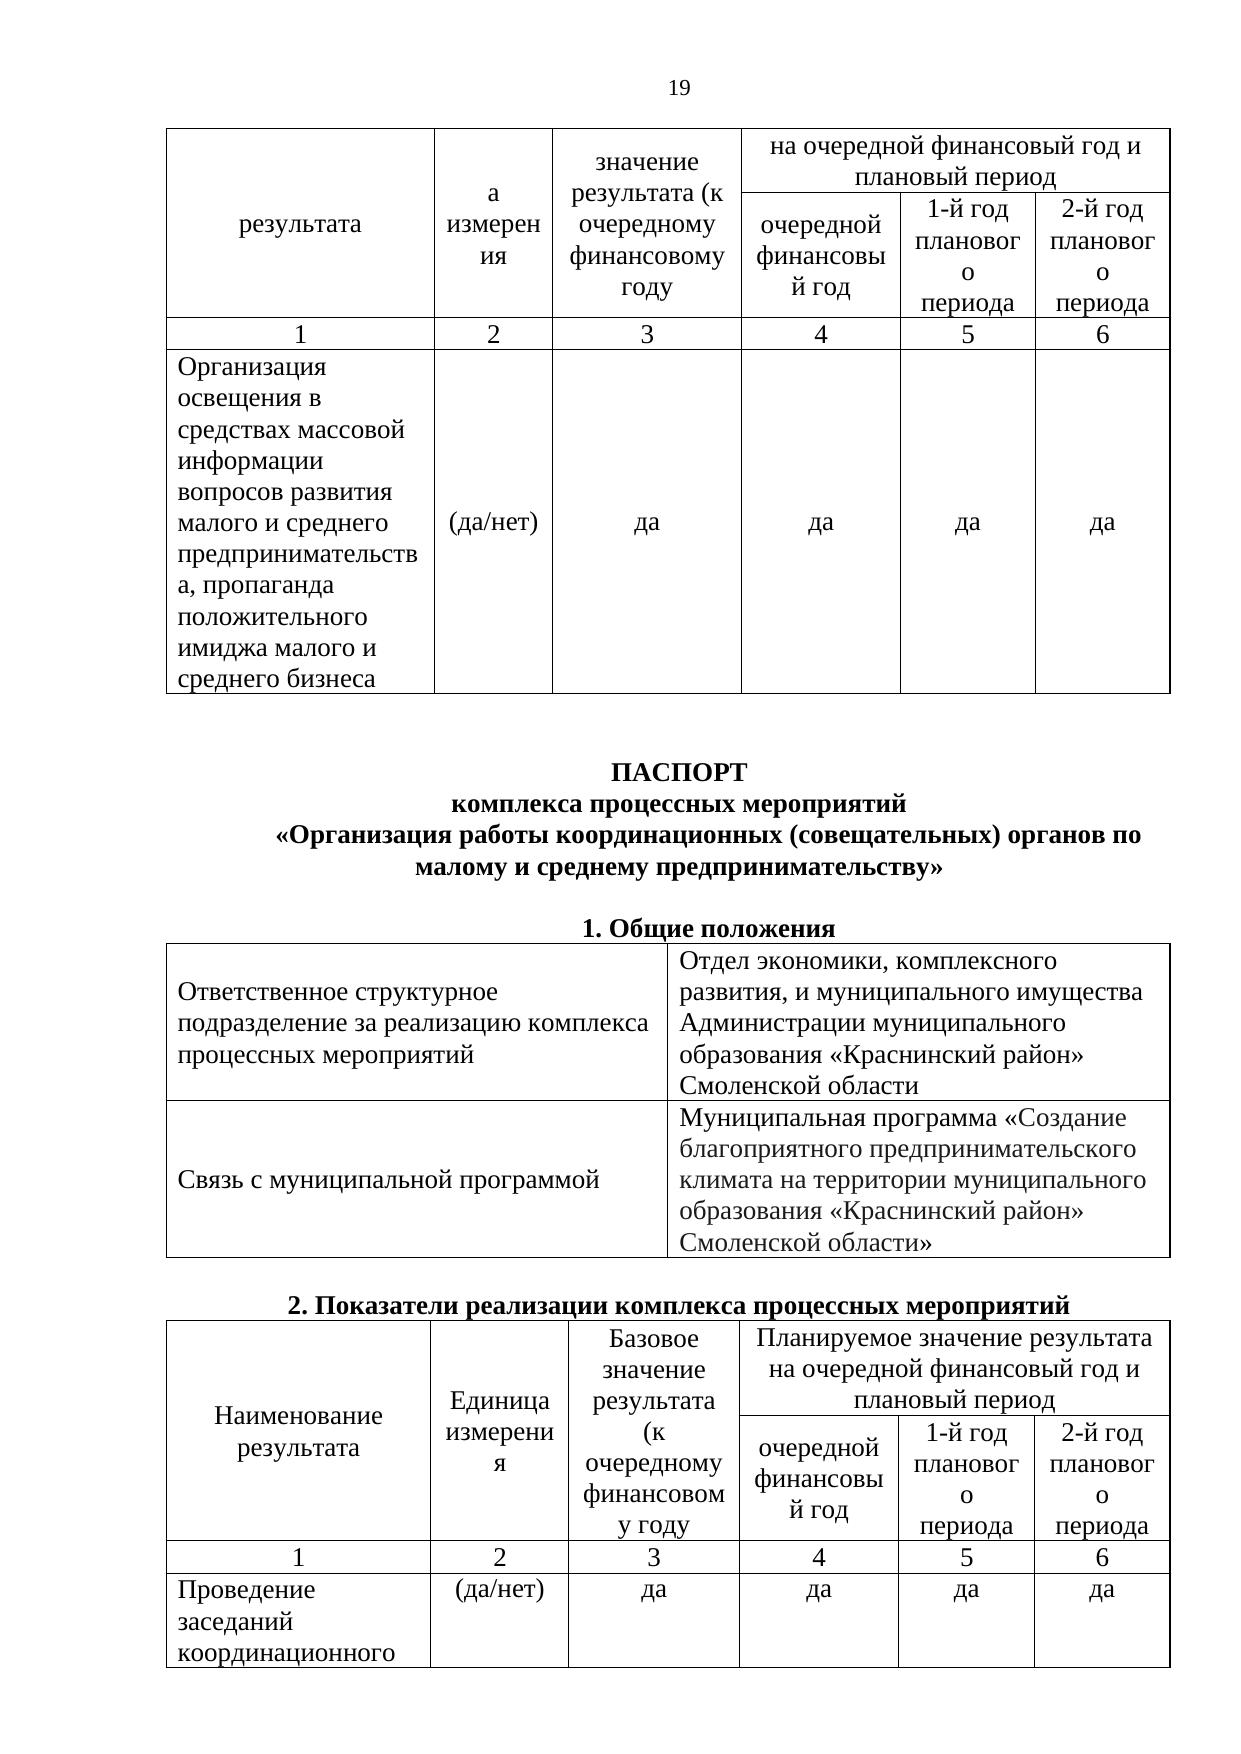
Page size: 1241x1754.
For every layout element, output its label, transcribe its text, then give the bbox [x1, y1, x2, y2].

table_cell 5 [899, 1541, 1034, 1572]
table_cell да [1035, 1574, 1169, 1667]
table_cell 6 [1035, 1541, 1169, 1572]
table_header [742, 129, 1169, 192]
table_header Отдел экономики, комплексного развития, и муниципального имущества Администрации муниципального образования «Краснинский район» Смоленской области [668, 944, 1169, 1100]
table_cell очередной финансовый год [742, 193, 900, 317]
table_cell Связь с муниципальной программой [167, 1101, 667, 1257]
list 2. Показатели реализации комплекса процессных мероприятий [177, 1289, 1181, 1320]
table_cell (да/нет) [435, 350, 552, 693]
table_cell да [553, 350, 741, 693]
list комплекса процессных мероприятий [177, 787, 1181, 819]
table_cell да [740, 1574, 898, 1667]
table_cell 4 [740, 1541, 898, 1572]
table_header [167, 129, 434, 317]
table_cell 2 [431, 1541, 568, 1572]
table_cell очередной финансовый год [740, 1416, 898, 1540]
table_cell да [1036, 350, 1169, 693]
table_header Единица измерения [431, 1321, 568, 1540]
table_header Наименование результата [167, 1321, 430, 1540]
table_cell 3 [553, 318, 741, 349]
table_cell да [742, 350, 900, 693]
table_header Единица измерения [435, 129, 552, 317]
list 1. Общие положения [177, 912, 1181, 943]
table_header Ответственное структурное подразделение за реализацию комплекса процессных мероприятий [167, 944, 667, 1100]
table_cell 1-й год планового периода [899, 1416, 1034, 1540]
table_cell 1 [167, 318, 434, 349]
table_cell 2-й год планового периода [1035, 1416, 1169, 1540]
table_cell (да/нет) [431, 1574, 568, 1667]
table_cell 2-й год планового периода [1036, 193, 1169, 317]
table_cell 4 [742, 318, 900, 349]
table_cell Организация освещения в средствах массовой информации вопросов развития малого и среднего предпринимательства, пропаганда положительного имиджа малого и среднего бизнеса [167, 350, 434, 693]
table_cell да [901, 350, 1035, 693]
table_cell 3 [569, 1541, 739, 1572]
table_cell 1-й год планового периода [901, 193, 1035, 317]
list ПАСПОРТ [177, 756, 1181, 787]
table_cell 1 [167, 1541, 430, 1572]
table_cell 6 [1036, 318, 1169, 349]
table_cell да [899, 1574, 1034, 1667]
table_header Базовое значение результата (к очередному финансовому году [569, 1321, 739, 1540]
table_cell Муниципальная программа «Создание благоприятного предпринимательского климата на территории муниципального образования «Краснинский район» Смоленской области» [668, 1101, 1169, 1257]
table_cell да [569, 1574, 739, 1667]
table_cell 2 [435, 318, 552, 349]
table_header Планируемое значение результата на очередной финансовый год и плановый период [740, 1321, 1169, 1414]
table_cell 5 [901, 318, 1035, 349]
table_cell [167, 1574, 430, 1667]
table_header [553, 129, 741, 317]
list «Организация работы координационных (совещательных) органов по малому и среднему предпринимательству» [177, 819, 1181, 881]
